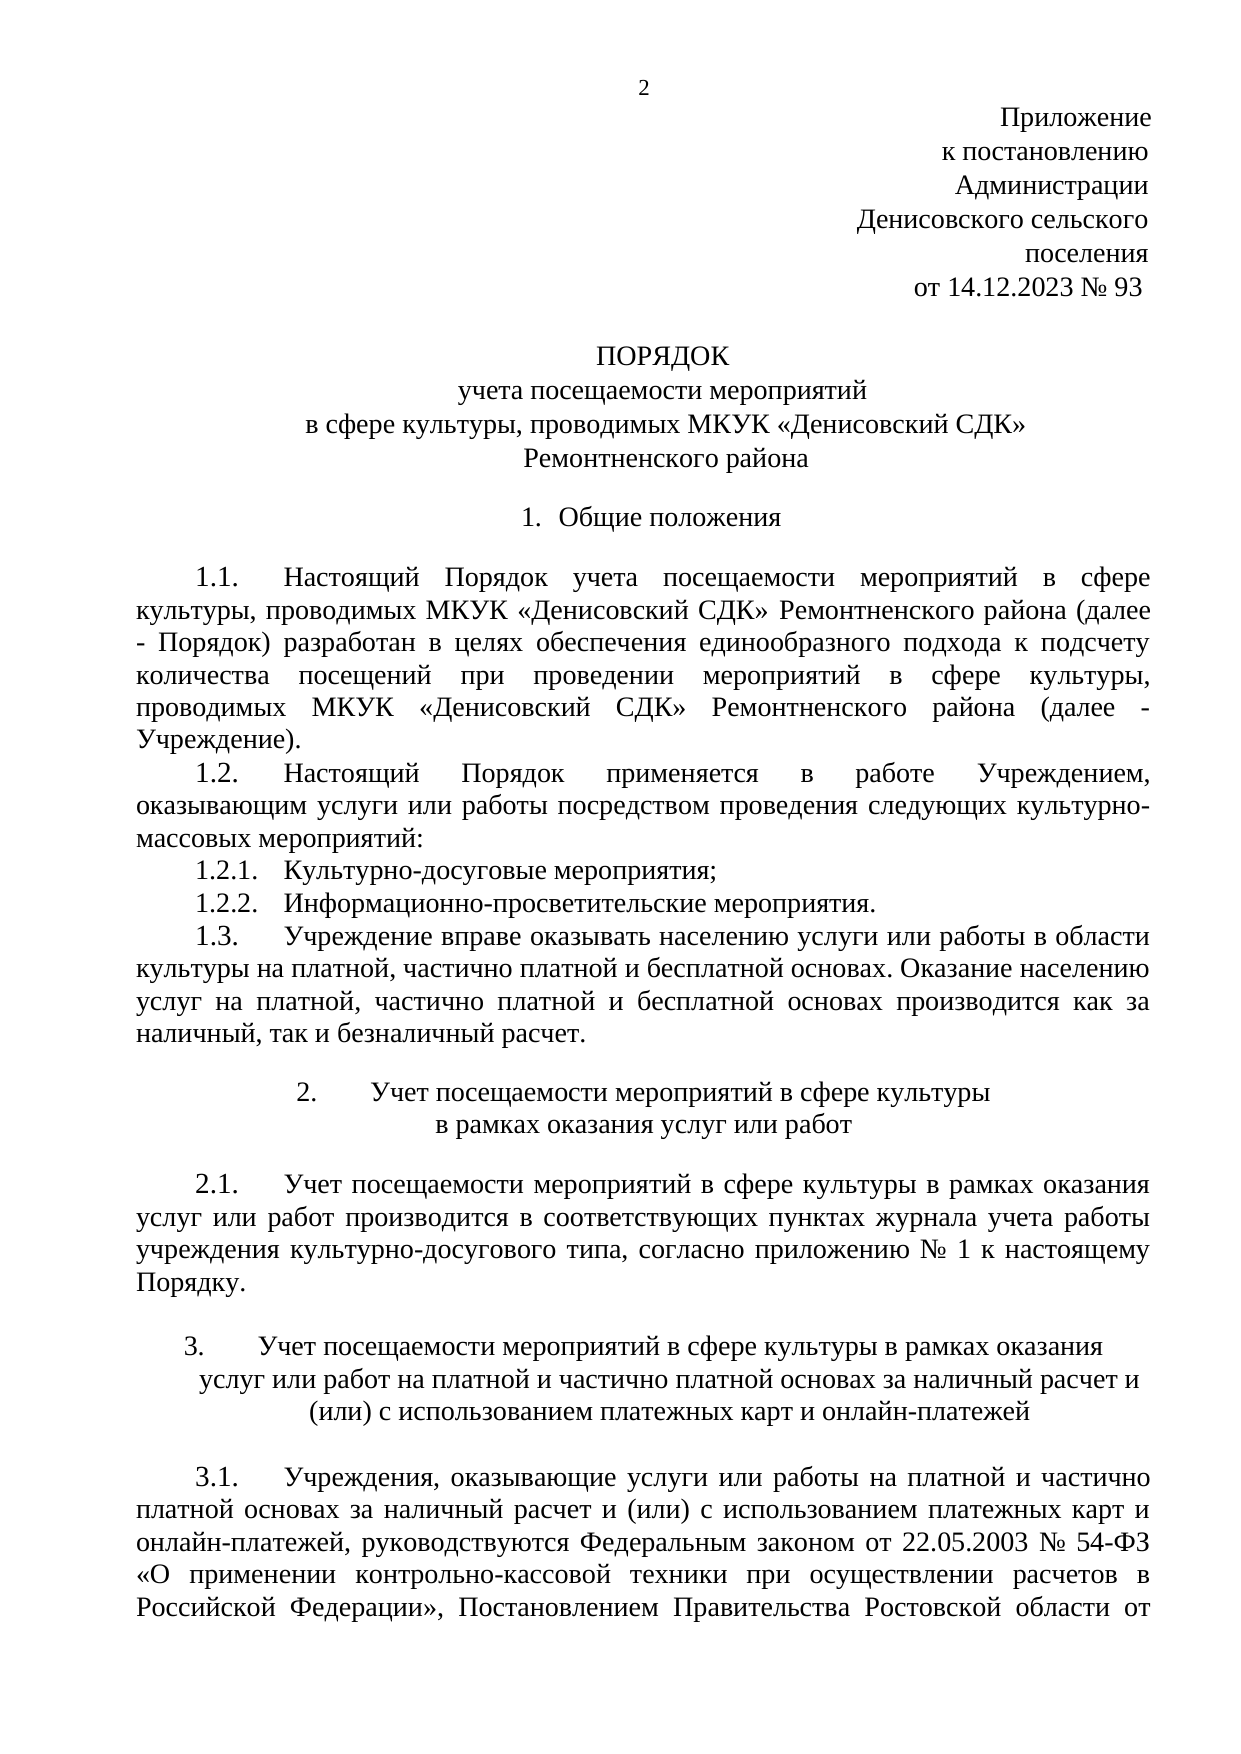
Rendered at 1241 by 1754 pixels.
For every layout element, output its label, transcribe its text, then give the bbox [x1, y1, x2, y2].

list в рамках оказания услуг или работ [136, 1107, 1152, 1140]
list услуг или работ на платной и частично платной основах за наличный расчет и (или) с использованием платежных карт и онлайн-платежей [188, 1362, 1152, 1427]
list Учет посещаемости мероприятий в сфере культуры в рамках оказания [136, 1329, 1152, 1362]
list ПОРЯДОК [173, 339, 1152, 372]
list Учет посещаемости мероприятий в сфере культуры в рамках оказания услуг или работ производится в соответствующих пунктах журнала учета работы учреждения культурно-досугового типа, согласно приложению № 1 к настоящему Порядку. [136, 1264, 1152, 1297]
list в сфере культуры, проводимых МКУК «Денисовский СДК» [173, 407, 1152, 439]
list Учет посещаемости мероприятий в сфере культуры в рамках оказания услуг или работ производится в соответствующих пунктах журнала учета работы учреждения культурно-досугового типа, согласно приложению № 1 к настоящему Порядку. [136, 1166, 1152, 1200]
list Настоящий Порядок учета посещаемости мероприятий в сфере культуры, проводимых МКУК «Денисовский СДК» Ремонтненского района (далее - Порядок) разработан в целях обеспечения единообразного подхода к подсчету количества посещений при проведении мероприятий в сфере культуры, проводимых МКУК «Денисовский СДК» Ремонтненского района (далее - Учреждение). [136, 559, 1152, 755]
list Общие положения [151, 500, 1152, 533]
list Настоящий Порядок применяется в работе Учреждением, оказывающим услуги или работы посредством проведения следующих культурно-массовых мероприятий: [136, 755, 1152, 853]
list Учет посещаемости мероприятий в сфере культуры [136, 1075, 1152, 1107]
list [136, 1459, 1152, 1622]
list Учреждение вправе оказывать населению услуги или работы в области культуры на платной, частично платной и бесплатной основах. Оказание населению услуг на платной, частично платной и бесплатной основах производится как за наличный, так и безналичный расчет. [136, 918, 1152, 1049]
text Администрации [771, 168, 1148, 201]
list от 14.12.2023 № 93 [173, 270, 1152, 302]
list Ремонтненского района [173, 441, 1152, 473]
text к постановлению [815, 134, 1148, 167]
text Денисовского сельского поселения [136, 202, 1148, 268]
list учета посещаемости мероприятий [173, 373, 1152, 406]
list Информационно-просветительские мероприятия. [136, 886, 1152, 918]
list Приложение [173, 100, 1152, 133]
list Культурно-досуговые мероприятия; [136, 853, 1152, 886]
